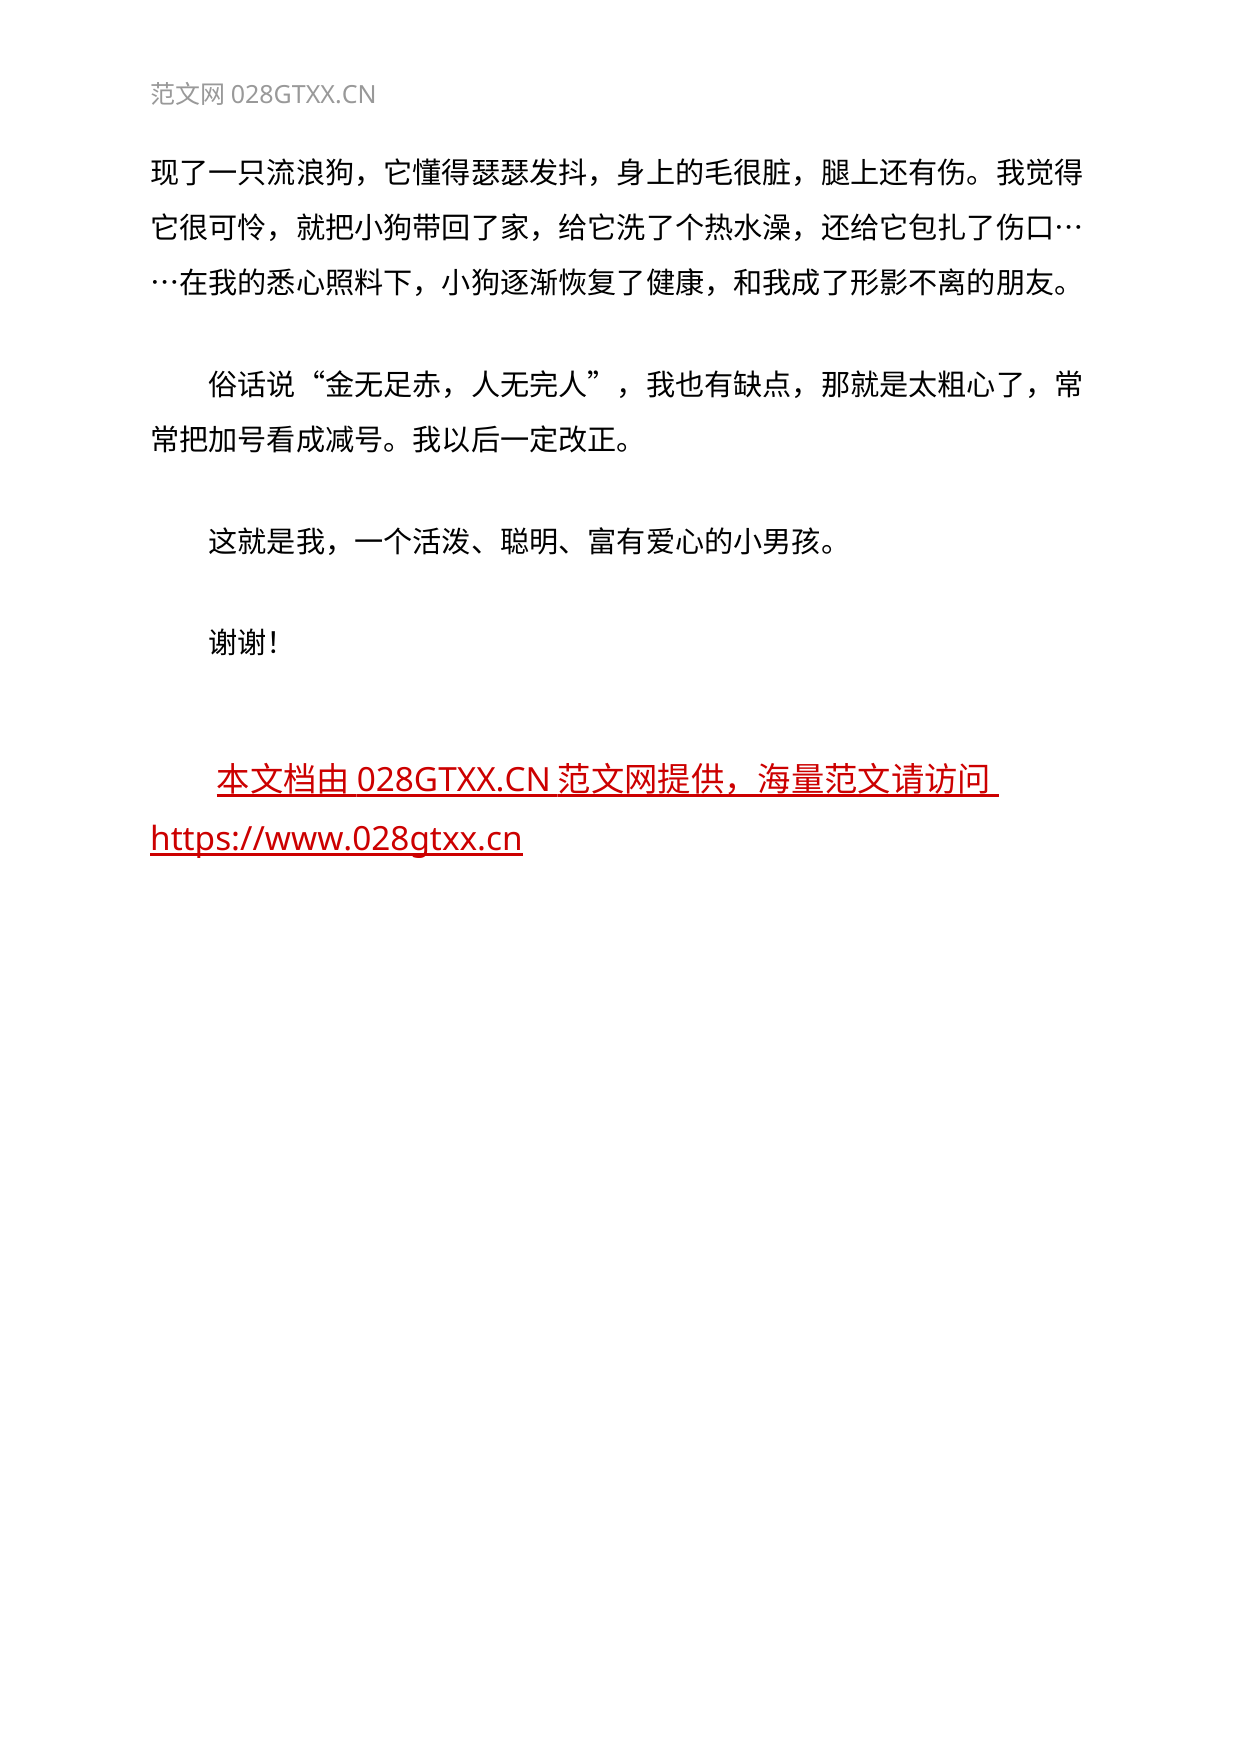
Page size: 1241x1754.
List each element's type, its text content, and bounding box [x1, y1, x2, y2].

text 这就是我，一个活泼、聪明、富有爱心的小男孩。 [150, 518, 1090, 561]
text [150, 150, 1090, 302]
text 本文档由028GTXX.CN范文网提供，海量范文请访问 https://www.028gtxx.cn [150, 753, 1090, 860]
text 俗话说“金无足赤，人无完人”，我也有缺点，那就是太粗心了，常常把加号看成减号。我以后一定改正。 [150, 362, 1090, 459]
text 谢谢！ [150, 620, 1090, 662]
